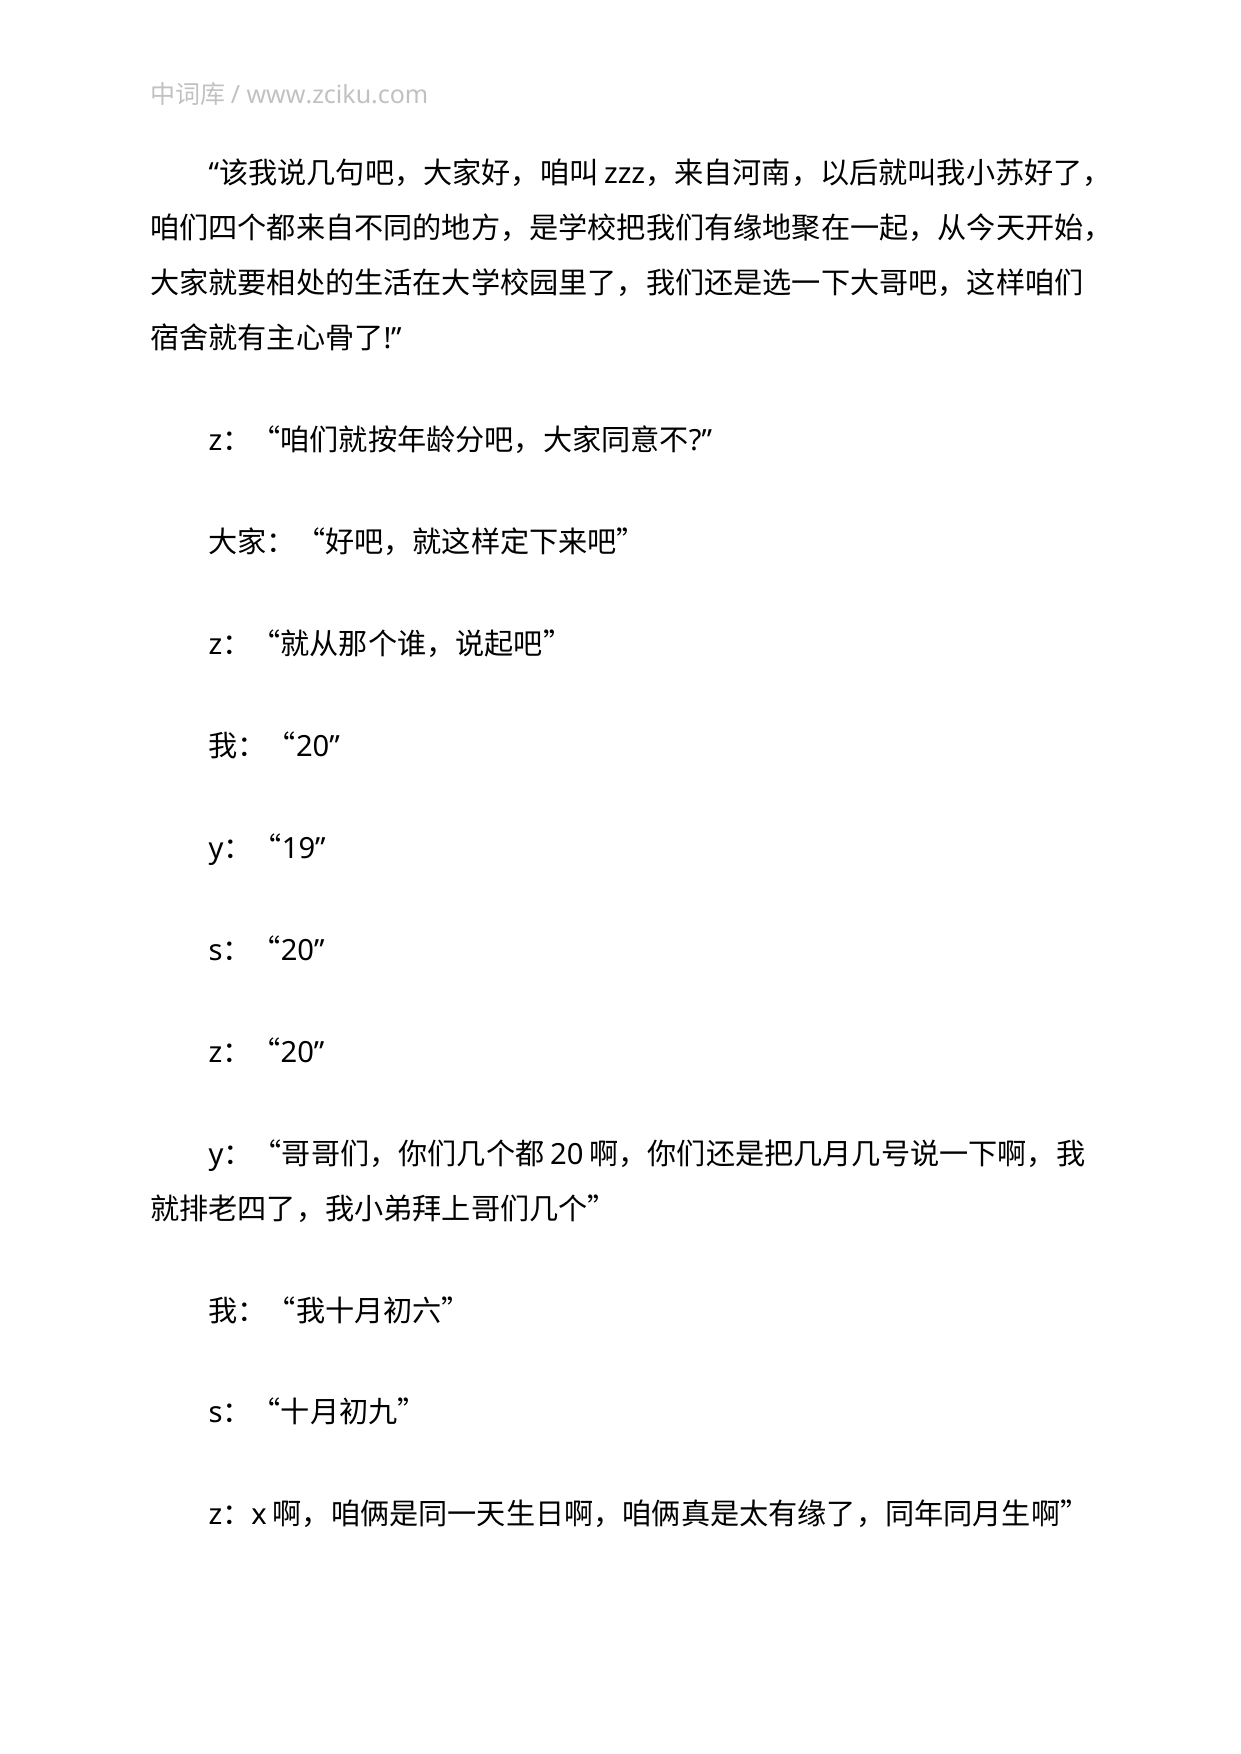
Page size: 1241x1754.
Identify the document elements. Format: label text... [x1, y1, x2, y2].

text s：“20” [150, 926, 1090, 969]
text z：x啊，咱俩是同一天生日啊，咱俩真是太有缘了，同年同月生啊” [150, 1491, 1090, 1533]
text y：“哥哥们，你们几个都20啊，你们还是把几月几号说一下啊，我就排老四了，我小弟拜上哥们几个” [150, 1130, 1090, 1228]
text y：“19” [150, 824, 1090, 867]
text z：“就从那个谁，说起吧” [150, 621, 1090, 663]
text z：“20” [150, 1028, 1090, 1071]
text “该我说几句吧，大家好，咱叫zzz，来自河南，以后就叫我小苏好了，咱们四个都来自不同的地方，是学校把我们有缘地聚在一起，从今天开始，大家就要相处的生活在大学校园里了，我们还是选一下大哥吧，这样咱们宿舍就有主心骨了!” [150, 150, 1090, 357]
text z：“咱们就按年龄分吧，大家同意不?” [150, 417, 1090, 459]
text 大家：“好吧，就这样定下来吧” [150, 519, 1090, 561]
text 我：“我十月初六” [150, 1287, 1090, 1329]
text 我：“20” [150, 722, 1090, 765]
text s：“十月初九” [150, 1389, 1090, 1431]
